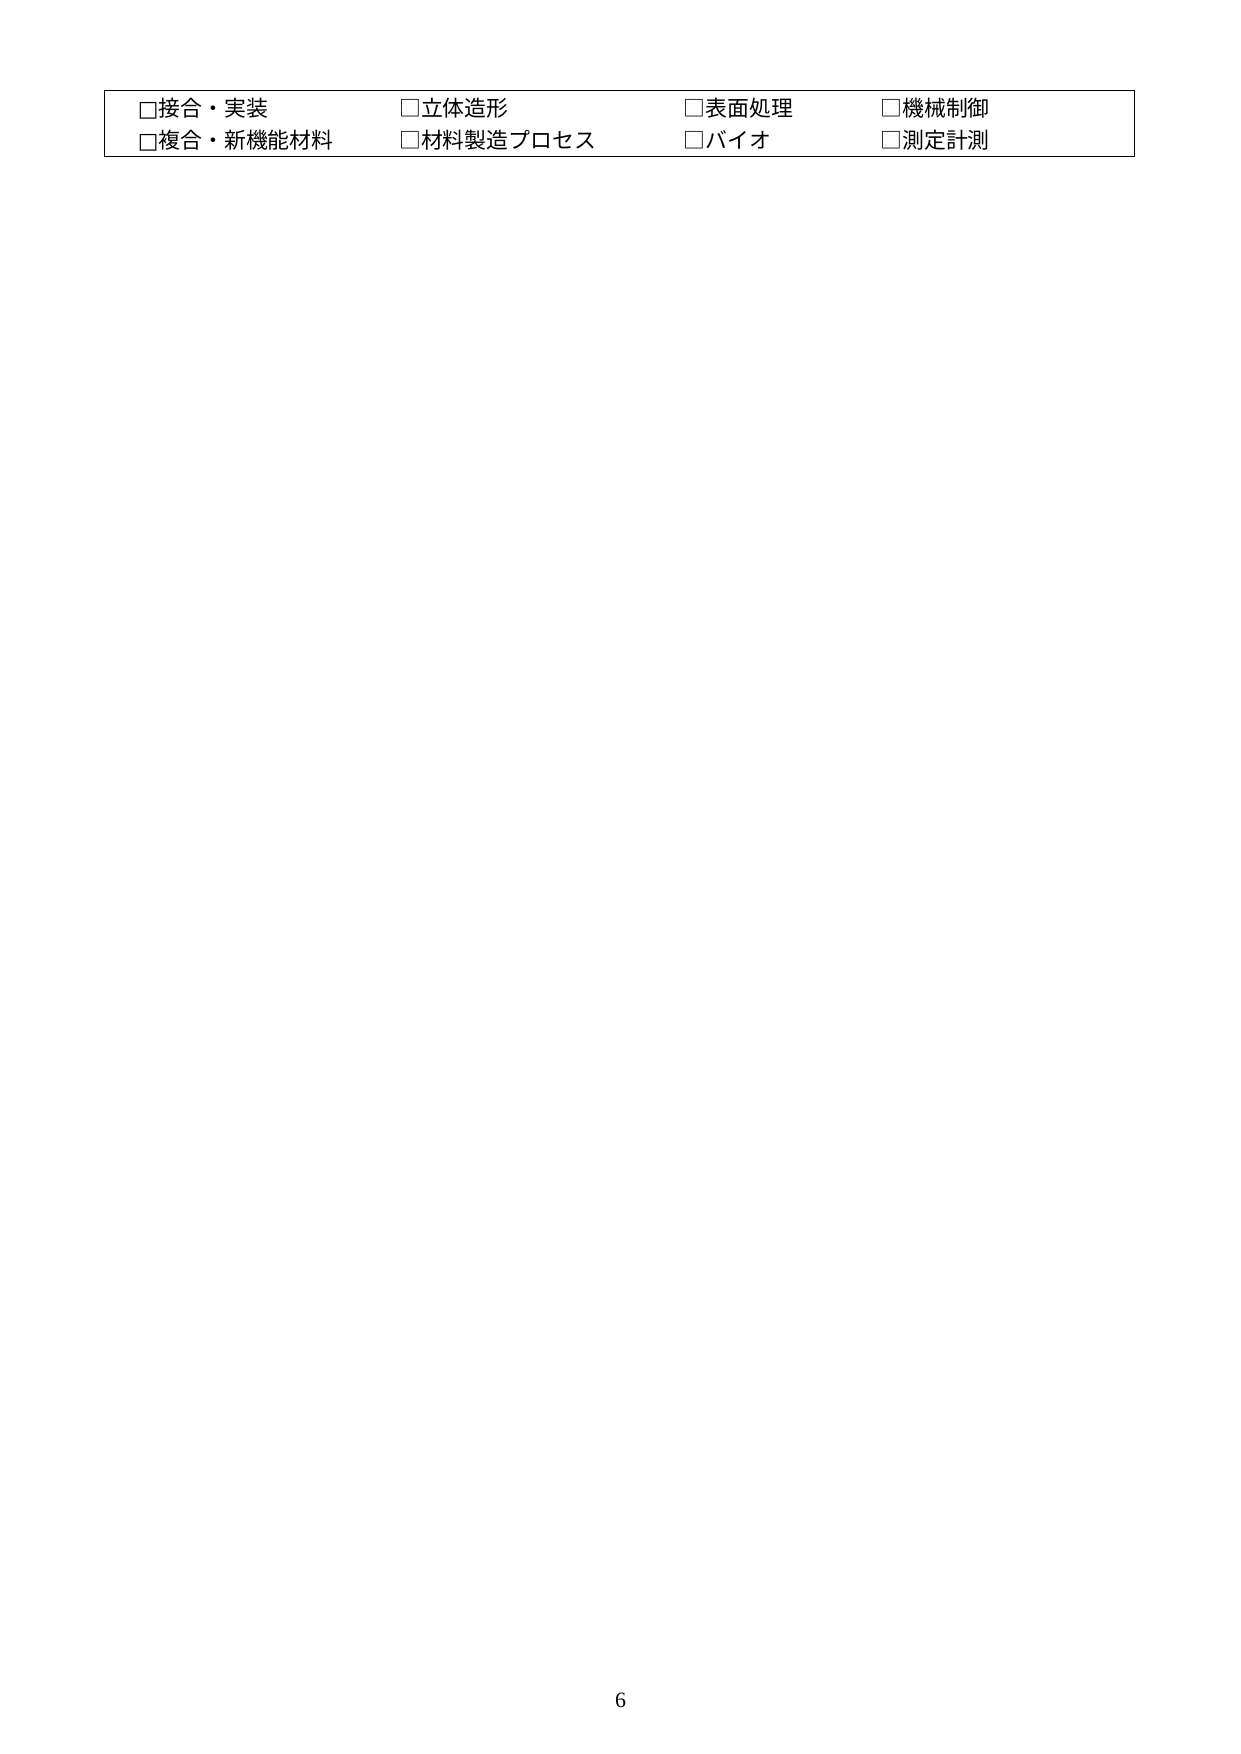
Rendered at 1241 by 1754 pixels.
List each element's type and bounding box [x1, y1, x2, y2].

table_header [105, 91, 1134, 156]
